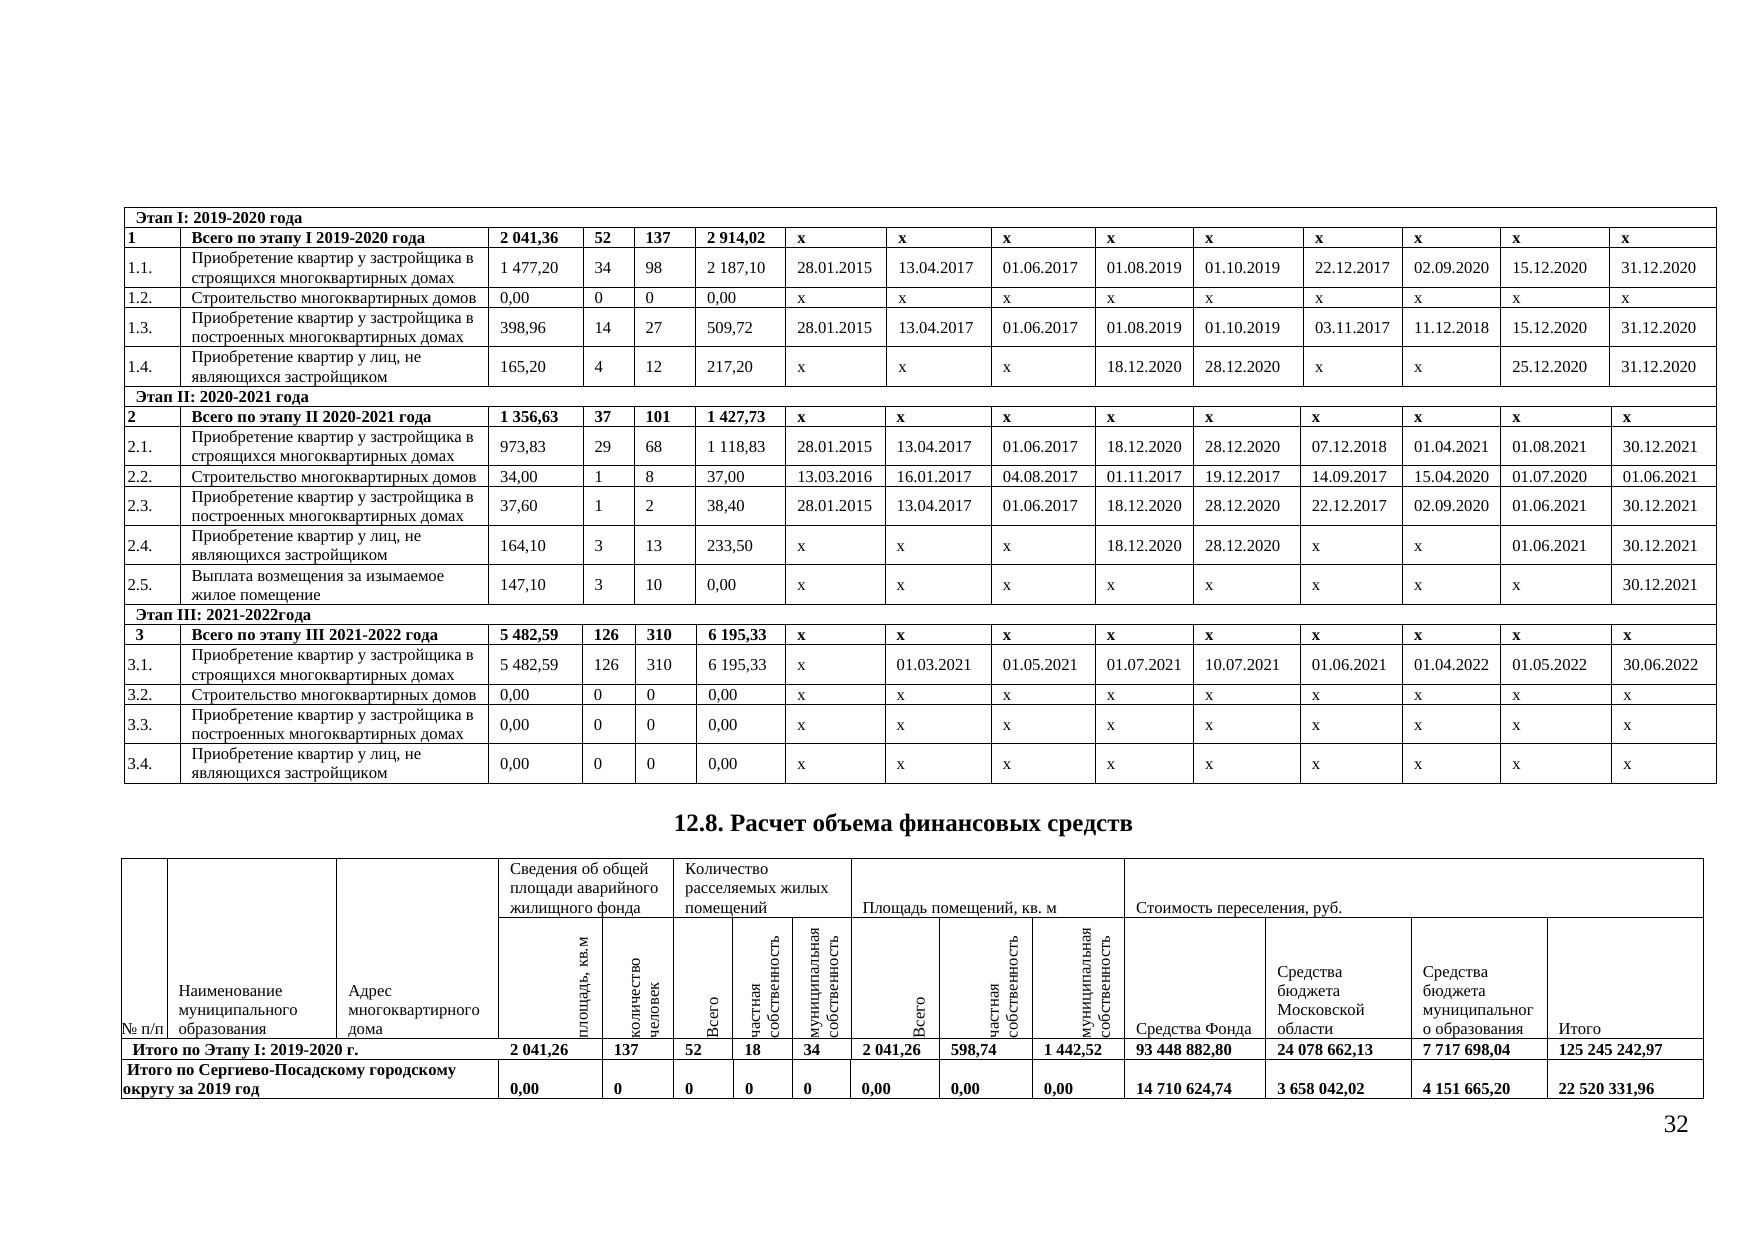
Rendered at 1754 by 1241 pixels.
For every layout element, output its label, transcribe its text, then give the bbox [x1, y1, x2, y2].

table_cell х [1501, 705, 1611, 743]
table_cell х [1612, 705, 1716, 743]
table_cell 01.06.2017 [992, 427, 1095, 465]
table_cell х [992, 744, 1095, 782]
table_cell 0,00 [489, 705, 582, 743]
table_cell 93 448 882,80 [1125, 1039, 1265, 1058]
table_cell х [1612, 407, 1716, 426]
table_cell х [1096, 565, 1193, 604]
table_cell 0,00 [940, 1060, 1032, 1098]
table_cell Средства бюджета муниципального образования [1412, 918, 1547, 1038]
table_cell 2 [635, 487, 695, 525]
table_cell 1.3. [125, 308, 180, 346]
table_cell х [887, 288, 991, 307]
table_cell х [1403, 228, 1500, 247]
table_cell 15.12.2020 [1501, 248, 1609, 287]
table_cell 3 658 042,02 [1266, 1060, 1411, 1098]
table_cell 30.12.2021 [1612, 526, 1716, 564]
table_cell х [1301, 685, 1402, 704]
table_cell 1 118,83 [696, 427, 785, 465]
table_header Количество расселяемых жилых помещений [674, 859, 851, 917]
table_cell 22 520 331,96 [1548, 1060, 1703, 1098]
table_cell 0 [584, 288, 634, 307]
table_cell х [1096, 705, 1193, 743]
table_cell 5 482,59 [489, 645, 582, 683]
table_cell 28.01.2015 [786, 487, 885, 525]
table_cell 31.12.2020 [1610, 347, 1716, 386]
table_cell 15.12.2020 [1501, 308, 1609, 346]
table_cell 27 [635, 308, 695, 346]
table_cell 25.12.2020 [1501, 347, 1609, 386]
table_cell 0,00 [697, 744, 785, 782]
table_cell х [1501, 685, 1611, 704]
table_cell 2.2. [125, 466, 180, 486]
table_cell Приобретение квартир у застройщика в построенных многоквартирных домах [181, 487, 488, 525]
table_cell муниципальная собственность [793, 918, 851, 1038]
table_cell 12 [635, 347, 695, 386]
table_cell 22.12.2017 [1301, 487, 1402, 525]
table_cell 398,96 [489, 308, 583, 346]
table_cell х [1403, 625, 1500, 644]
table_cell х [1096, 685, 1193, 704]
table_cell 13.04.2017 [887, 248, 991, 287]
table_cell 52 [674, 1039, 732, 1058]
table_cell 01.04.2022 [1403, 645, 1500, 683]
table_cell 0,00 [489, 288, 583, 307]
table_cell 0,00 [851, 1060, 939, 1098]
table_cell 37,60 [489, 487, 583, 525]
table_cell х [1501, 565, 1611, 604]
table_cell 24 078 662,13 [1266, 1039, 1411, 1058]
table_cell 34 [793, 1039, 851, 1058]
table_cell Приобретение квартир у застройщика в построенных многоквартирных домах [181, 705, 488, 743]
table_cell 0 [734, 1060, 792, 1098]
table_cell Приобретение квартир у лиц, не являющихся застройщиком [181, 347, 488, 386]
table_cell 30.12.2021 [1612, 427, 1716, 465]
table_cell 18.12.2020 [1096, 526, 1193, 564]
table_cell х [1194, 744, 1300, 782]
table_cell 28.12.2020 [1194, 347, 1303, 386]
table_cell 137 [603, 1039, 673, 1058]
table_cell Строительство многоквартирных домов [181, 466, 488, 486]
table_cell х [1194, 228, 1303, 247]
table_cell 0,00 [696, 288, 785, 307]
table_header Стоимость переселения, руб. [1125, 859, 1703, 917]
table_cell х [887, 347, 991, 386]
table_cell Приобретение квартир у лиц, не являющихся застройщиком [181, 744, 488, 782]
table_cell х [992, 705, 1095, 743]
table_cell площадь, кв.м [499, 918, 602, 1038]
table_cell Выплата возмещения за изымаемое жилое помещение [181, 565, 488, 604]
table_cell 01.11.2017 [1096, 466, 1193, 486]
table_cell х [1304, 228, 1402, 247]
table_cell 6 195,33 [697, 645, 785, 683]
table_cell х [992, 228, 1095, 247]
table_cell 13.04.2017 [886, 427, 991, 465]
table_cell х [1301, 705, 1402, 743]
table_cell х [1403, 744, 1500, 782]
table_cell х [786, 685, 885, 704]
table_cell 1 442,52 [1033, 1039, 1124, 1058]
table_cell 3 [584, 526, 634, 564]
table_cell 01.06.2017 [992, 248, 1095, 287]
table_cell 01.10.2019 [1194, 308, 1303, 346]
table_cell х [786, 625, 885, 644]
table_cell 0 [583, 685, 635, 704]
table_cell 0 [603, 1060, 673, 1098]
table_cell 01.07.2021 [1096, 645, 1193, 683]
table_cell 0,00 [489, 685, 582, 704]
table_cell 14 [584, 308, 634, 346]
table_cell х [1612, 685, 1716, 704]
table_cell х [1501, 625, 1611, 644]
table_cell 01.07.2020 [1501, 466, 1611, 486]
table_cell 01.03.2021 [886, 645, 991, 683]
table_cell 16.01.2017 [886, 466, 991, 486]
table_cell 5 482,59 [489, 625, 582, 644]
table_cell Всего по этапу II 2020-2021 года [181, 407, 488, 426]
table_cell 01.05.2021 [992, 645, 1095, 683]
table_cell 0 [636, 705, 696, 743]
table_cell 164,10 [489, 526, 583, 564]
table_header Наименование муниципального образования [168, 859, 336, 1038]
table_cell х [1301, 526, 1402, 564]
table_cell 217,20 [696, 347, 785, 386]
table_cell 2 914,02 [696, 228, 785, 247]
table_cell х [1096, 625, 1193, 644]
table_cell 3.1. [125, 645, 180, 683]
table_cell 13.03.2016 [786, 466, 885, 486]
table_cell х [786, 407, 885, 426]
table_cell х [992, 625, 1095, 644]
table_cell Итого по Этапу I: 2019-2020 г. [122, 1039, 498, 1058]
table_cell Приобретение квартир у застройщика в построенных многоквартирных домах [181, 308, 488, 346]
table_cell 22.12.2017 [1304, 248, 1402, 287]
table_cell 2.1. [125, 427, 180, 465]
table_cell 28.01.2015 [786, 427, 885, 465]
table_cell 14 710 624,74 [1125, 1060, 1265, 1098]
table_cell муниципальная собственность [1033, 918, 1124, 1038]
table_cell 01.08.2019 [1096, 308, 1193, 346]
table_cell 10 [635, 565, 695, 604]
table_cell Приобретение квартир у застройщика в строящихся многоквартирных домах [181, 427, 488, 465]
table_cell х [1301, 407, 1402, 426]
table_cell 165,20 [489, 347, 583, 386]
table_cell 3 [125, 625, 180, 644]
table_cell х [1501, 744, 1611, 782]
table_cell 98 [635, 248, 695, 287]
table_cell х [887, 228, 991, 247]
table_cell 2 [125, 407, 180, 426]
table_cell 101 [635, 407, 695, 426]
table_cell частная собственность [733, 918, 792, 1038]
table_cell х [786, 565, 885, 604]
table_cell 3.3. [125, 705, 180, 743]
table_cell х [1501, 407, 1611, 426]
table_cell х [1403, 347, 1500, 386]
table_cell Всего [852, 918, 939, 1038]
table_cell х [886, 407, 991, 426]
table_cell х [992, 288, 1095, 307]
table_cell 01.04.2021 [1403, 427, 1500, 465]
table_cell 29 [584, 427, 634, 465]
table_cell 0,00 [697, 705, 785, 743]
table_cell Итого по Сергиево-Посадскому городскому округу за 2019 год [122, 1060, 498, 1098]
table_cell х [786, 744, 885, 782]
table_cell х [1096, 228, 1193, 247]
table_cell Всего по этапу I 2019-2020 года [181, 228, 488, 247]
table_cell х [1194, 625, 1300, 644]
table_cell х [786, 228, 886, 247]
table_cell 28.12.2020 [1194, 427, 1300, 465]
table_cell Строительство многоквартирных домов [181, 685, 488, 704]
table_cell 19.12.2017 [1194, 466, 1300, 486]
table_cell х [886, 744, 991, 782]
table_cell х [1403, 705, 1500, 743]
table_cell 01.06.2021 [1612, 466, 1716, 486]
table_cell 1 [584, 466, 634, 486]
table_header Площадь помещений, кв. м [852, 859, 1124, 917]
table_cell х [1301, 744, 1402, 782]
table_cell х [1304, 288, 1402, 307]
table_cell 1 [125, 228, 180, 247]
table_cell 0 [583, 705, 635, 743]
table_cell 2.5. [125, 565, 180, 604]
table_header № п/п [122, 859, 167, 1038]
table_cell 3 [584, 565, 634, 604]
table_cell 31.12.2020 [1610, 308, 1716, 346]
table_cell 02.09.2020 [1403, 248, 1500, 287]
table_cell х [1403, 407, 1500, 426]
table_cell Этап II: 2020-2021 года [125, 387, 1716, 406]
table_cell Всего по этапу III 2021-2022 года [181, 625, 488, 644]
table_cell 01.08.2021 [1501, 427, 1611, 465]
table_header Cведения об общей площади аварийного жилищного фонда [499, 859, 673, 917]
table_cell 38,40 [696, 487, 785, 525]
table_cell 310 [636, 625, 696, 644]
table_cell 973,83 [489, 427, 583, 465]
table_cell х [1403, 288, 1500, 307]
table_header Адрес многоквартирного дома [337, 859, 498, 1038]
table_cell 509,72 [696, 308, 785, 346]
table_cell х [992, 685, 1095, 704]
table_cell 01.06.2017 [992, 308, 1095, 346]
table_cell 125 245 242,97 [1548, 1039, 1703, 1058]
table_cell 0,00 [1033, 1060, 1124, 1098]
table_cell х [1301, 565, 1402, 604]
table_cell 7 717 698,04 [1412, 1039, 1547, 1058]
table_cell х [786, 288, 886, 307]
table_cell 0 [636, 685, 696, 704]
table_cell 6 195,33 [697, 625, 785, 644]
table_cell 52 [584, 228, 634, 247]
table_cell 28.12.2020 [1194, 487, 1300, 525]
table_cell 147,10 [489, 565, 583, 604]
table_cell 30.12.2021 [1612, 565, 1716, 604]
table_cell 2.4. [125, 526, 180, 564]
table_cell Средства Фонда [1125, 918, 1265, 1038]
table_cell 68 [635, 427, 695, 465]
table_cell х [1194, 685, 1300, 704]
table_cell х [886, 565, 991, 604]
table_cell 01.10.2019 [1194, 248, 1303, 287]
table_cell х [1501, 228, 1609, 247]
table_cell 0 [636, 744, 696, 782]
table_cell 1 356,63 [489, 407, 583, 426]
table_cell х [1194, 705, 1300, 743]
table_cell 28.01.2015 [786, 308, 886, 346]
table_cell 0,00 [696, 565, 785, 604]
table_cell Итого [1548, 918, 1703, 1038]
table_cell 2 041,36 [489, 228, 583, 247]
table_cell х [992, 407, 1095, 426]
table_cell 28.01.2015 [786, 248, 886, 287]
table_cell х [1403, 526, 1500, 564]
table_cell 31.12.2020 [1610, 248, 1716, 287]
table_cell 03.11.2017 [1304, 308, 1402, 346]
table_cell Строительство многоквартирных домов [181, 288, 488, 307]
table_cell х [1194, 565, 1300, 604]
table_cell 2 187,10 [696, 248, 785, 287]
table_cell х [1612, 625, 1716, 644]
table_cell 01.08.2019 [1096, 248, 1193, 287]
table_cell 02.09.2020 [1403, 487, 1500, 525]
table_cell х [1096, 288, 1193, 307]
table_cell 13.04.2017 [886, 487, 991, 525]
table_cell 34,00 [489, 466, 583, 486]
table_cell х [1403, 685, 1500, 704]
table_cell 07.12.2018 [1301, 427, 1402, 465]
table_cell х [1096, 407, 1193, 426]
table_cell 598,74 [940, 1039, 1032, 1058]
table_cell 37 [584, 407, 634, 426]
table_cell х [992, 347, 1095, 386]
table_cell 18.12.2020 [1096, 347, 1193, 386]
table_cell х [1610, 288, 1716, 307]
table_cell 2 041,26 [852, 1039, 939, 1058]
table_cell Этап III: 2021-2022года [125, 605, 1716, 624]
table_cell 30.12.2021 [1612, 487, 1716, 525]
table_cell х [1194, 288, 1303, 307]
table_cell х [1501, 288, 1609, 307]
table_cell х [1610, 228, 1716, 247]
table_cell х [886, 625, 991, 644]
table_cell 37,00 [696, 466, 785, 486]
table_cell 01.06.2021 [1501, 487, 1611, 525]
table_cell 0,00 [499, 1060, 602, 1098]
table_cell Этап I: 2019-2020 года [125, 208, 1716, 227]
table_cell количество человек [603, 918, 673, 1038]
table_cell Средства бюджета Московской области [1266, 918, 1411, 1038]
table_cell х [992, 526, 1095, 564]
table_cell х [786, 526, 885, 564]
table_cell 13 [635, 526, 695, 564]
table_cell 1.4. [125, 347, 180, 386]
table_cell 310 [636, 645, 696, 683]
table_cell Приобретение квартир у застройщика в строящихся многоквартирных домах [181, 645, 488, 683]
table_cell Приобретение квартир у лиц, не являющихся застройщиком [181, 526, 488, 564]
table_cell 233,50 [696, 526, 785, 564]
text 12.8. Расчет объема финансовых средств [118, 808, 1688, 837]
table_cell х [786, 705, 885, 743]
table_cell 0 [674, 1060, 733, 1098]
table_cell 2 041,26 [499, 1039, 602, 1058]
table_cell 01.05.2022 [1501, 645, 1611, 683]
table_cell 28.12.2020 [1194, 526, 1300, 564]
table_cell 0 [583, 744, 635, 782]
table_cell 11.12.2018 [1403, 308, 1500, 346]
table_cell 10.07.2021 [1194, 645, 1300, 683]
table_cell 0 [793, 1060, 850, 1098]
table_cell х [786, 645, 885, 683]
table_cell 30.06.2022 [1612, 645, 1716, 683]
table_cell х [1403, 565, 1500, 604]
table_cell 18.12.2020 [1096, 487, 1193, 525]
table_cell 01.06.2017 [992, 487, 1095, 525]
table_cell 18 [733, 1039, 792, 1058]
table_cell х [992, 565, 1095, 604]
table_cell 1.1. [125, 248, 180, 287]
table_cell 8 [635, 466, 695, 486]
table_cell 04.08.2017 [992, 466, 1095, 486]
table_cell 14.09.2017 [1301, 466, 1402, 486]
table_cell х [786, 347, 886, 386]
table_cell х [1304, 347, 1402, 386]
table_cell 2.3. [125, 487, 180, 525]
table_cell 4 151 665,20 [1412, 1060, 1547, 1098]
table_cell 1.2. [125, 288, 180, 307]
table_cell 137 [635, 228, 695, 247]
table_cell 3.2. [125, 685, 180, 704]
table_cell 01.06.2021 [1301, 645, 1402, 683]
table_cell х [1194, 407, 1300, 426]
table_cell 13.04.2017 [887, 308, 991, 346]
table_cell 126 [583, 645, 635, 683]
table_cell 01.06.2021 [1501, 526, 1611, 564]
table_cell 15.04.2020 [1403, 466, 1500, 486]
table_cell 1 477,20 [489, 248, 583, 287]
table_cell частная собственность [940, 918, 1032, 1038]
table_cell 18.12.2020 [1096, 427, 1193, 465]
table_cell 0 [635, 288, 695, 307]
table_cell 1 427,73 [696, 407, 785, 426]
table_cell Всего [674, 918, 732, 1038]
table_cell х [886, 685, 991, 704]
table_cell х [886, 705, 991, 743]
table_cell х [1612, 744, 1716, 782]
table_cell х [1301, 625, 1402, 644]
table_cell 4 [584, 347, 634, 386]
table_cell 0,00 [489, 744, 582, 782]
table_cell х [886, 526, 991, 564]
table_cell 3.4. [125, 744, 180, 782]
table_cell 34 [584, 248, 634, 287]
table_cell 1 [584, 487, 634, 525]
table_cell 126 [583, 625, 635, 644]
table_cell х [1096, 744, 1193, 782]
table_cell Приобретение квартир у застройщика в строящихся многоквартирных домах [181, 248, 488, 287]
table_cell 0,00 [697, 685, 785, 704]
